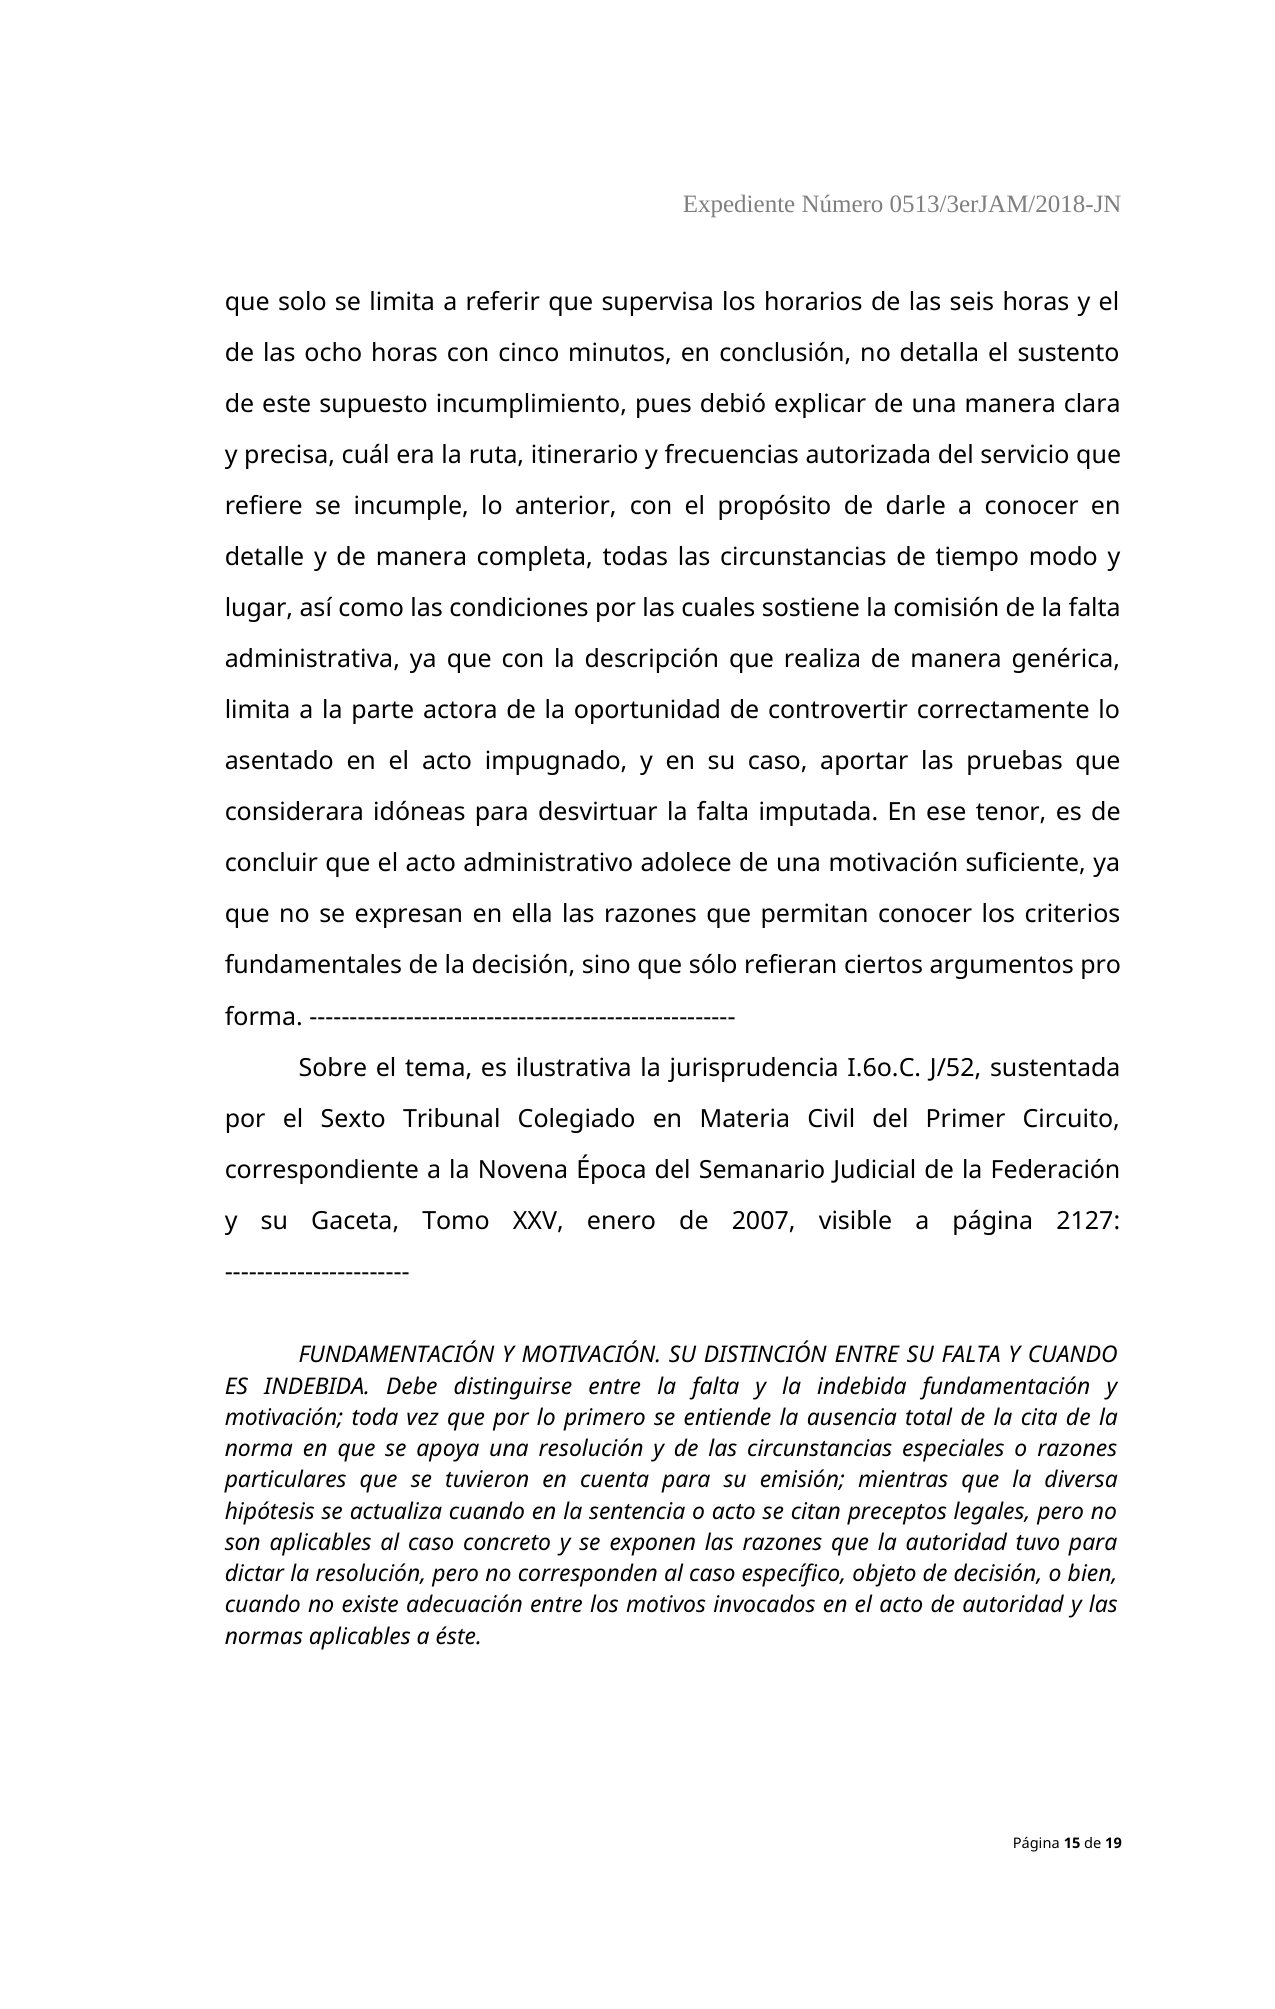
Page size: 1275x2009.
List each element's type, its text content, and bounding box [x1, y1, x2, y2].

text FUNDAMENTACIÓN Y MOTIVACIÓN. SU DISTINCIÓN ENTRE SU FALTA Y CUANDO ES INDEBIDA. Debe distinguirse entre la falta y la indebida fundamentación y motivación; toda vez que por lo primero se entiende la ausencia total de la cita de la norma en que se apoya una resolución y de las circunstancias especiales o razones particulares que se tuvieron en cuenta para su emisión; mientras que la diversa hipótesis se actualiza cuando en la sentencia o acto se citan preceptos legales, pero no son aplicables al caso concreto y se exponen las razones que la autoridad tuvo para dictar la resolución, pero no corresponden al caso específico, objeto de decisión, o bien, cuando no existe adecuación entre los motivos invocados en el acto de autoridad y las normas aplicables a éste. [224, 1338, 1121, 1651]
text Sobre el tema, es ilustrativa la jurisprudencia I.6o.C. J/52, sustentada por el Sexto Tribunal Colegiado en Materia Civil del Primer Circuito, correspondiente a la Novena Época del Semanario Judicial de la Federación y su Gaceta, Tomo XXV, enero de 2007, visible a página 2127: ----------------------- [224, 1049, 1121, 1287]
